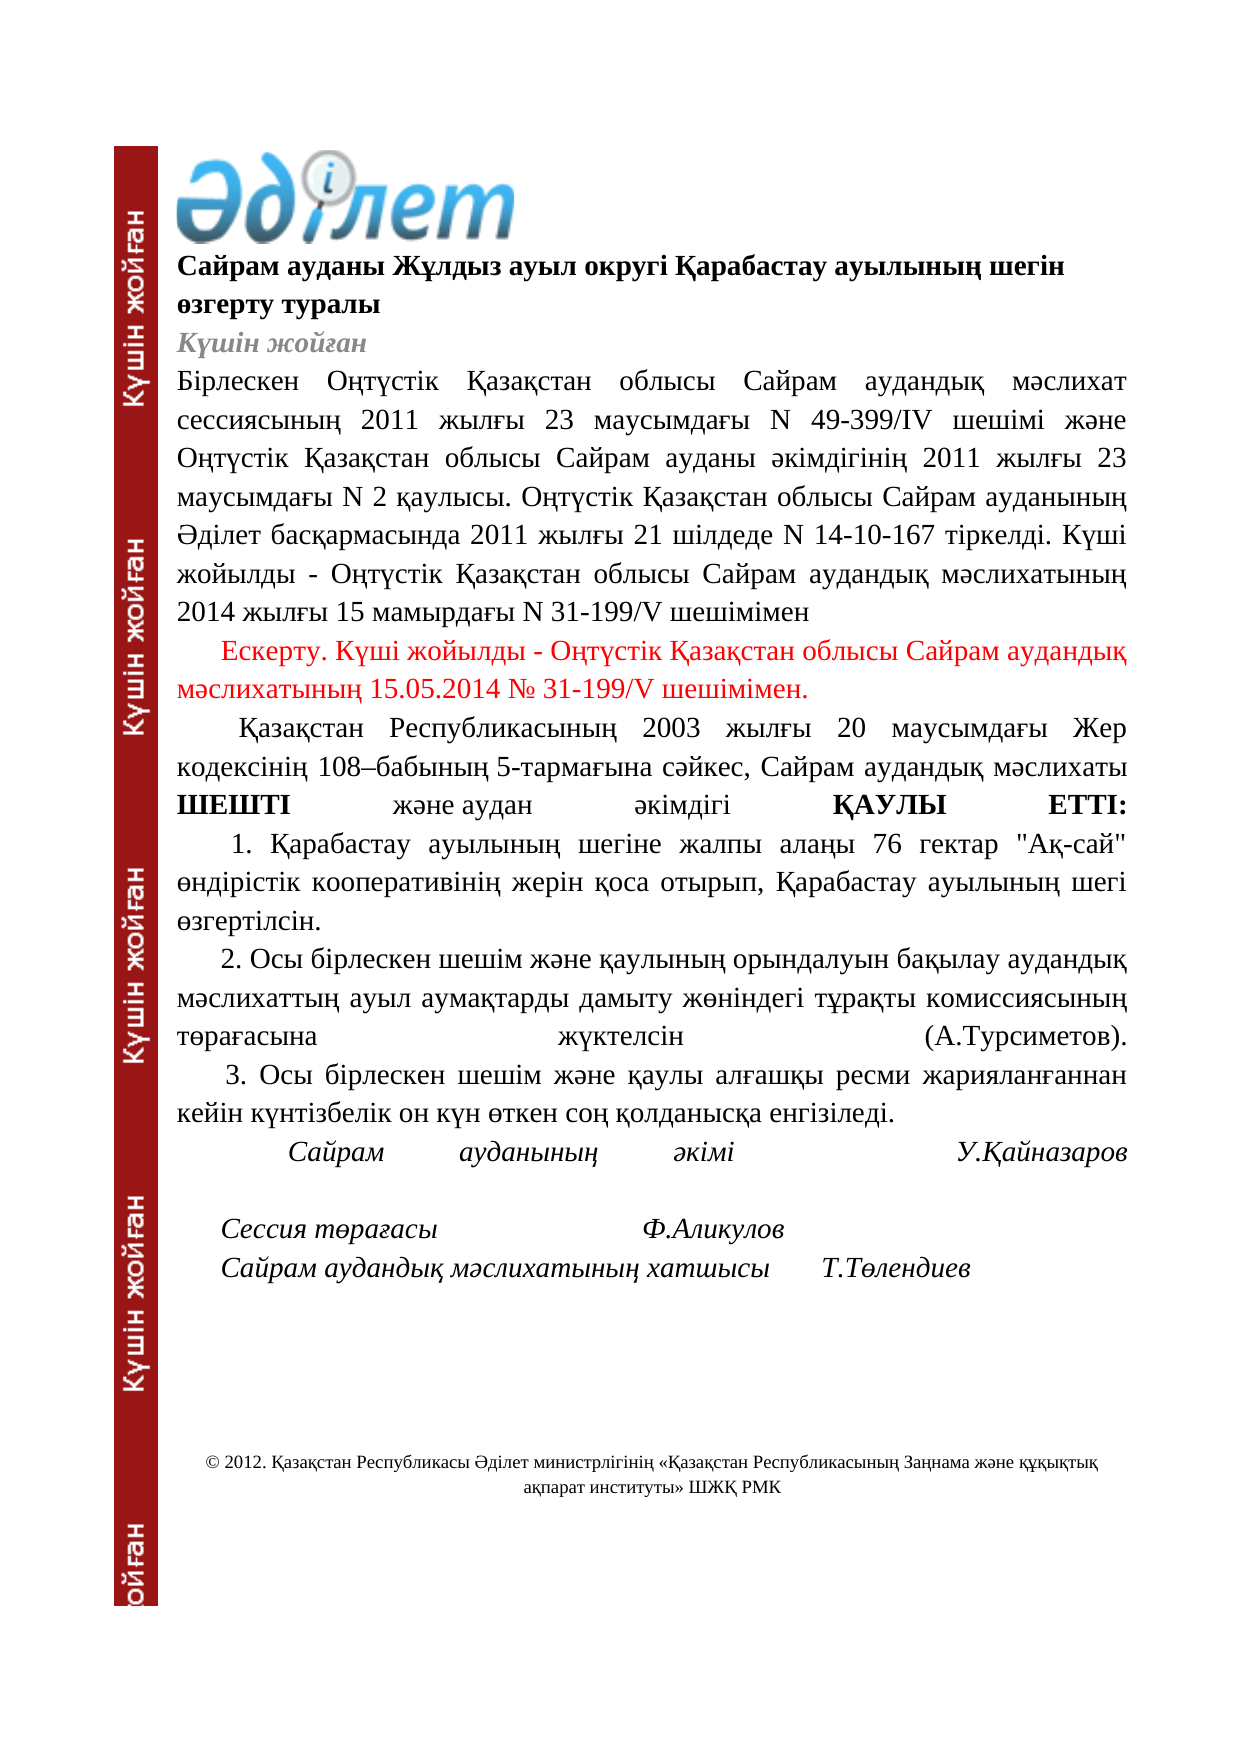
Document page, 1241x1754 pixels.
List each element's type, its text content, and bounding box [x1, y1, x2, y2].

picture [114, 705, 158, 710]
text Сайрам аудандық мәслихатының хатшысы Т.Төлендиев [112, 1250, 1128, 1283]
picture [114, 1129, 158, 1134]
text Күшін жойған [112, 325, 1128, 358]
text Сайрам ауданының әкімі У.Қайназаров Сессия төрағасы Ф.Аликулов [112, 1134, 1128, 1245]
picture [114, 1498, 158, 1606]
picture [114, 358, 158, 363]
text Қазақстан Республикасының 2003 жылғы 20 маусымдағы Жер кодексінің 108–бабының 5-тармағына сәйкес, Сайрам аудандық мәслихаты ШЕШТІ және аудан әкімдігі ҚАУЛЫ ЕТТІ: 1. Қарабастау ауылының шегіне жалпы алаңы 76 гектар "Ақ-сай" өндірістік кооперативінің жерін қоса отырып, Қарабастау ауылының шегі өзгертілсін. 2. Осы бірлескен шешім және қаулының орындалуын бақылау аудандық мәслихаттың ауыл аумақтарды дамыту жөніндегі тұрақты комиссиясының төрағасына жүктелсін (А.Турсиметов). 3. Осы бірлескен шешім және қаулы алғашқы ресми жарияланғаннан кейін күнтізбелік он күн өткен соң қолданысқа енгізіледі. [112, 710, 1128, 1129]
picture [114, 320, 158, 325]
text Сайрам ауданы Жұлдыз ауыл округі Қарабастау ауылының шегін өзгерту туралы [112, 248, 1128, 320]
picture [176, 150, 515, 244]
picture [114, 1283, 158, 1451]
picture [114, 1245, 158, 1250]
picture [114, 628, 158, 633]
text Бірлескен Оңтүстік Қазақстан облысы Сайрам аудандық мәслихат сессиясының 2011 жылғы 23 маусымдағы N 49-399/IV шешімі және Оңтүстік Қазақстан облысы Сайрам ауданы әкімдігінің 2011 жылғы 23 маусымдағы N 2 қаулысы. Оңтүстік Қазақстан облысы Сайрам ауданының Әділет басқармасында 2011 жылғы 21 шілдеде N 14-10-167 тіркелді. Күші жойылды - Оңтүстік Қазақстан облысы Сайрам аудандық мәслихатының 2014 жылғы 15 мамырдағы N 31-199/V шешімімен [112, 363, 1128, 628]
text © 2012. Қазақстан Республикасы Әділет министрлігінің «Қазақстан Республикасының Заңнама және құқықтық ақпарат институты» ШЖҚ РМК [112, 1451, 1128, 1498]
text Ескерту. Күші жойылды - Оңтүстік Қазақстан облысы Сайрам аудандық мәслихатының 15.05.2014 № 31-199/V шешімімен. [112, 633, 1128, 705]
picture [114, 146, 158, 248]
